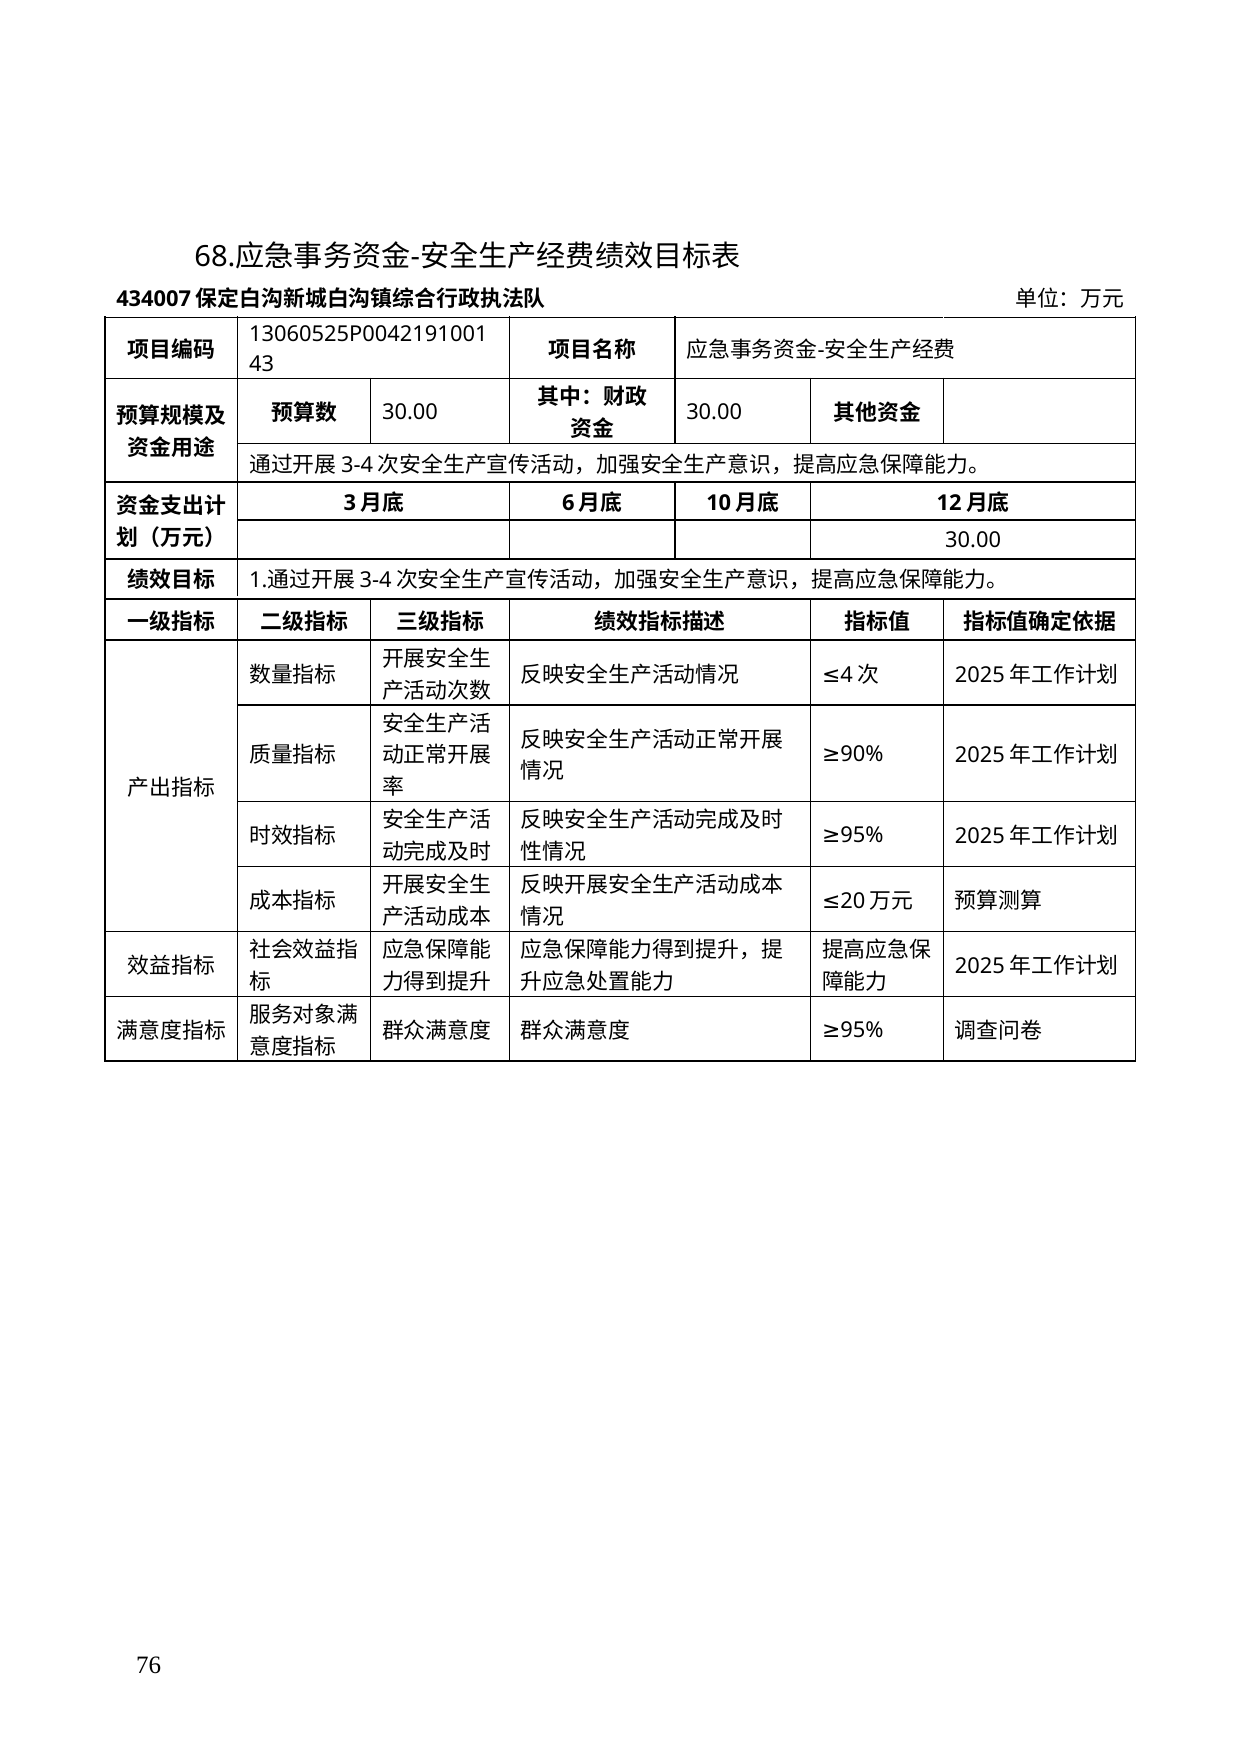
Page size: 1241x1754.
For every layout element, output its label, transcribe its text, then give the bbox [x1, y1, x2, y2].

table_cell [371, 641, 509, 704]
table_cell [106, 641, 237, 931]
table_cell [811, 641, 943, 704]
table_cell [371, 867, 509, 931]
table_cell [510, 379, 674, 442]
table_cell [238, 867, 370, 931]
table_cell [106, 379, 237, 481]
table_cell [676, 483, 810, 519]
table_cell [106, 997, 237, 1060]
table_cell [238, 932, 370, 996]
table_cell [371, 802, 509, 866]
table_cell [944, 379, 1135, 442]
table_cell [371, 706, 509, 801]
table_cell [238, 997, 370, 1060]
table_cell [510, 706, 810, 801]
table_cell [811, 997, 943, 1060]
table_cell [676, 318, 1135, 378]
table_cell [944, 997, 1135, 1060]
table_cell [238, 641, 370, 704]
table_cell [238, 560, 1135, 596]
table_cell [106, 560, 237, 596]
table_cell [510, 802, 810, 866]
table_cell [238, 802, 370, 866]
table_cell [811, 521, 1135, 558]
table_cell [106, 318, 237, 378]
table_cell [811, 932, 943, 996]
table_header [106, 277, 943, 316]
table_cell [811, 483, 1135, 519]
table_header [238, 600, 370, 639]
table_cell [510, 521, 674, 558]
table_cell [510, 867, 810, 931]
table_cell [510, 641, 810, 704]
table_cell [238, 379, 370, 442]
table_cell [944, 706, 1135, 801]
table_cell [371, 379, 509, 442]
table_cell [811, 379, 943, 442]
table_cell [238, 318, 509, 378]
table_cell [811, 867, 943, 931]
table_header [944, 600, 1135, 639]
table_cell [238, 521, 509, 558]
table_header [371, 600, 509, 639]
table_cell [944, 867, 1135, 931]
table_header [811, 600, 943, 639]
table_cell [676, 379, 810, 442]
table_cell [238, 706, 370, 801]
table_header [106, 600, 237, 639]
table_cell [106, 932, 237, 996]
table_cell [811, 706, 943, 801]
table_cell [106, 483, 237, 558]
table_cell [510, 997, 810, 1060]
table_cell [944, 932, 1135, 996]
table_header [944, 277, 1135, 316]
text 68.应急事务资金-安全生产经费绩效目标表 [136, 235, 1104, 275]
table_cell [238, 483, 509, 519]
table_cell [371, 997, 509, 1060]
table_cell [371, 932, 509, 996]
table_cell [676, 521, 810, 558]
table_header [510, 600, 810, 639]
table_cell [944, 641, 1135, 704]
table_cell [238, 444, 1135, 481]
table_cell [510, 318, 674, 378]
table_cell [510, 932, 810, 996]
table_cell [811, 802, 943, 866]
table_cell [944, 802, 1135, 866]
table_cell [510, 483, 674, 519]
